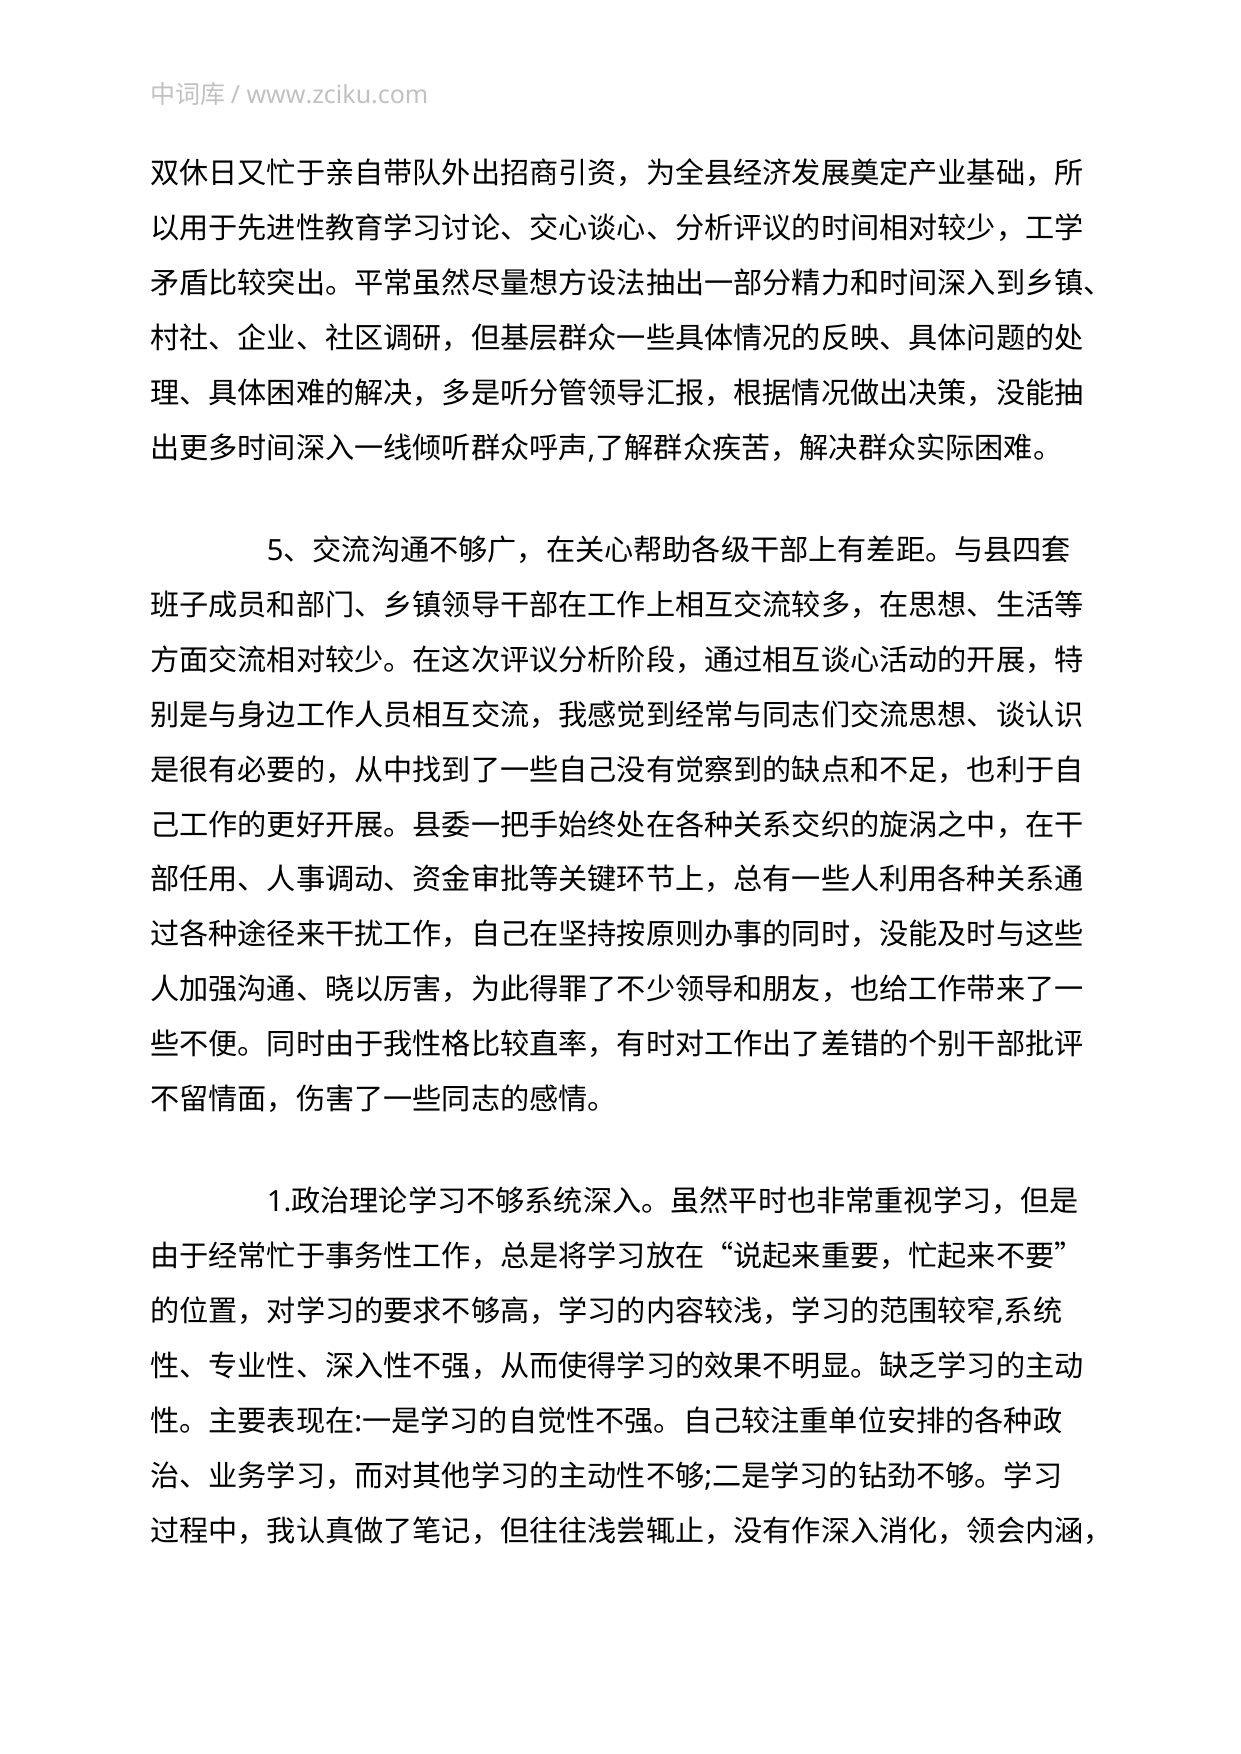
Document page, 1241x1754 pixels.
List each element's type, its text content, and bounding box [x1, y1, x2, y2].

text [150, 1177, 1090, 1549]
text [150, 150, 1090, 467]
text 5、交流沟通不够广，在关心帮助各级干部上有差距。与县四套班子成员和部门、乡镇领导干部在工作上相互交流较多，在思想、生活等方面交流相对较少。在这次评议分析阶段，通过相互谈心活动的开展，特别是与身边工作人员相互交流，我感觉到经常与同志们交流思想、谈认识是很有必要的，从中找到了一些自己没有觉察到的缺点和不足，也利于自己工作的更好开展。县委一把手始终处在各种关系交织的旋涡之中，在干部任用、人事调动、资金审批等关键环节上，总有一些人利用各种关系通过各种途径来干扰工作，自己在坚持按原则办事的同时，没能及时与这些人加强沟通、晓以厉害，为此得罪了不少领导和朋友，也给工作带来了一些不便。同时由于我性格比较直率，有时对工作出了差错的个别干部批评不留情面，伤害了一些同志的感情。 [150, 526, 1090, 1118]
